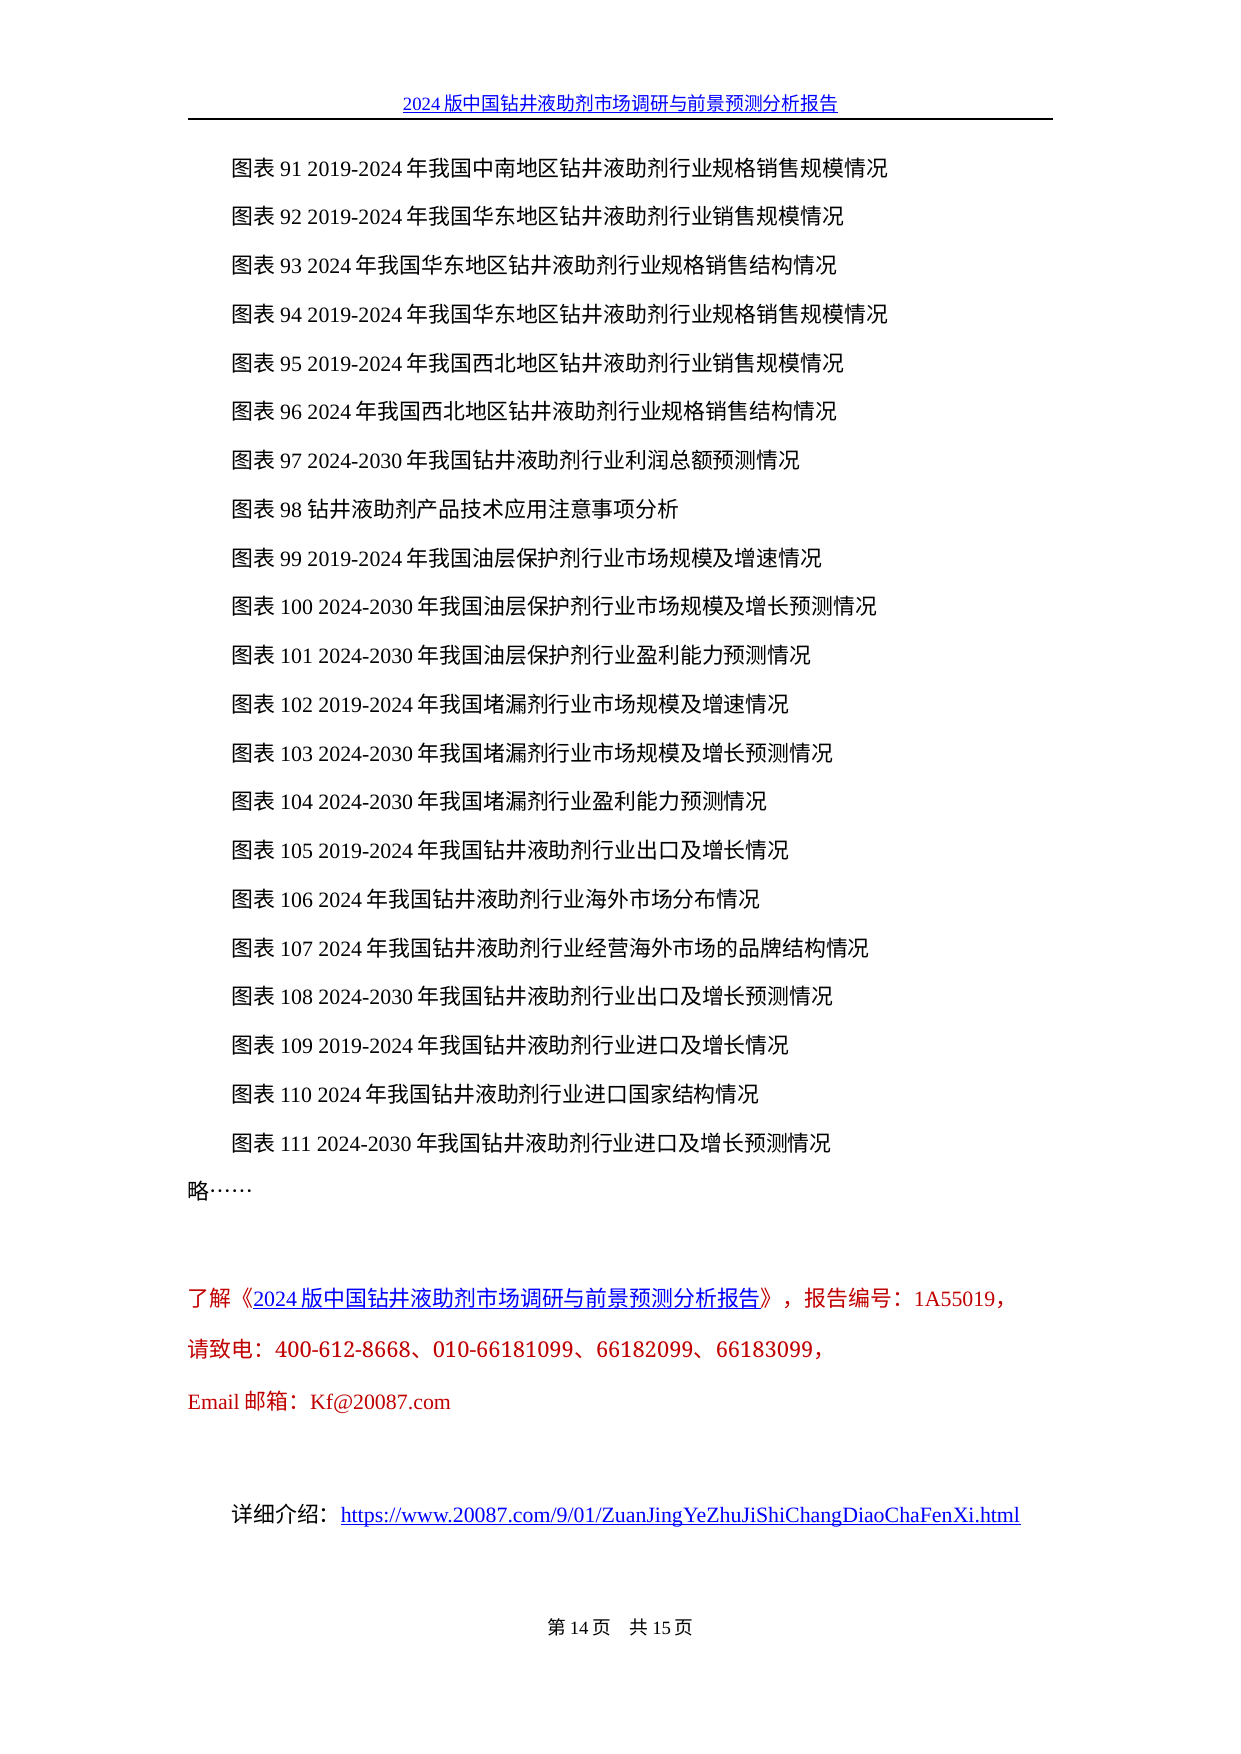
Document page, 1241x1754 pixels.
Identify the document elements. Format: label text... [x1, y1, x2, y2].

text 详细介绍：https://www.20087.com/9/01/ZuanJingYeZhuJiShiChangDiaoChaFenXi.html [187, 1496, 1053, 1529]
text 请致电：400-612-8668、010-66181099、66182099、66183099， [187, 1332, 1053, 1364]
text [187, 150, 1053, 1206]
text 了解《2024版中国钻井液助剂市场调研与前景预测分析报告》，报告编号：1A55019， [187, 1280, 1053, 1313]
text Email邮箱：Kf@20087.com [187, 1383, 1053, 1416]
